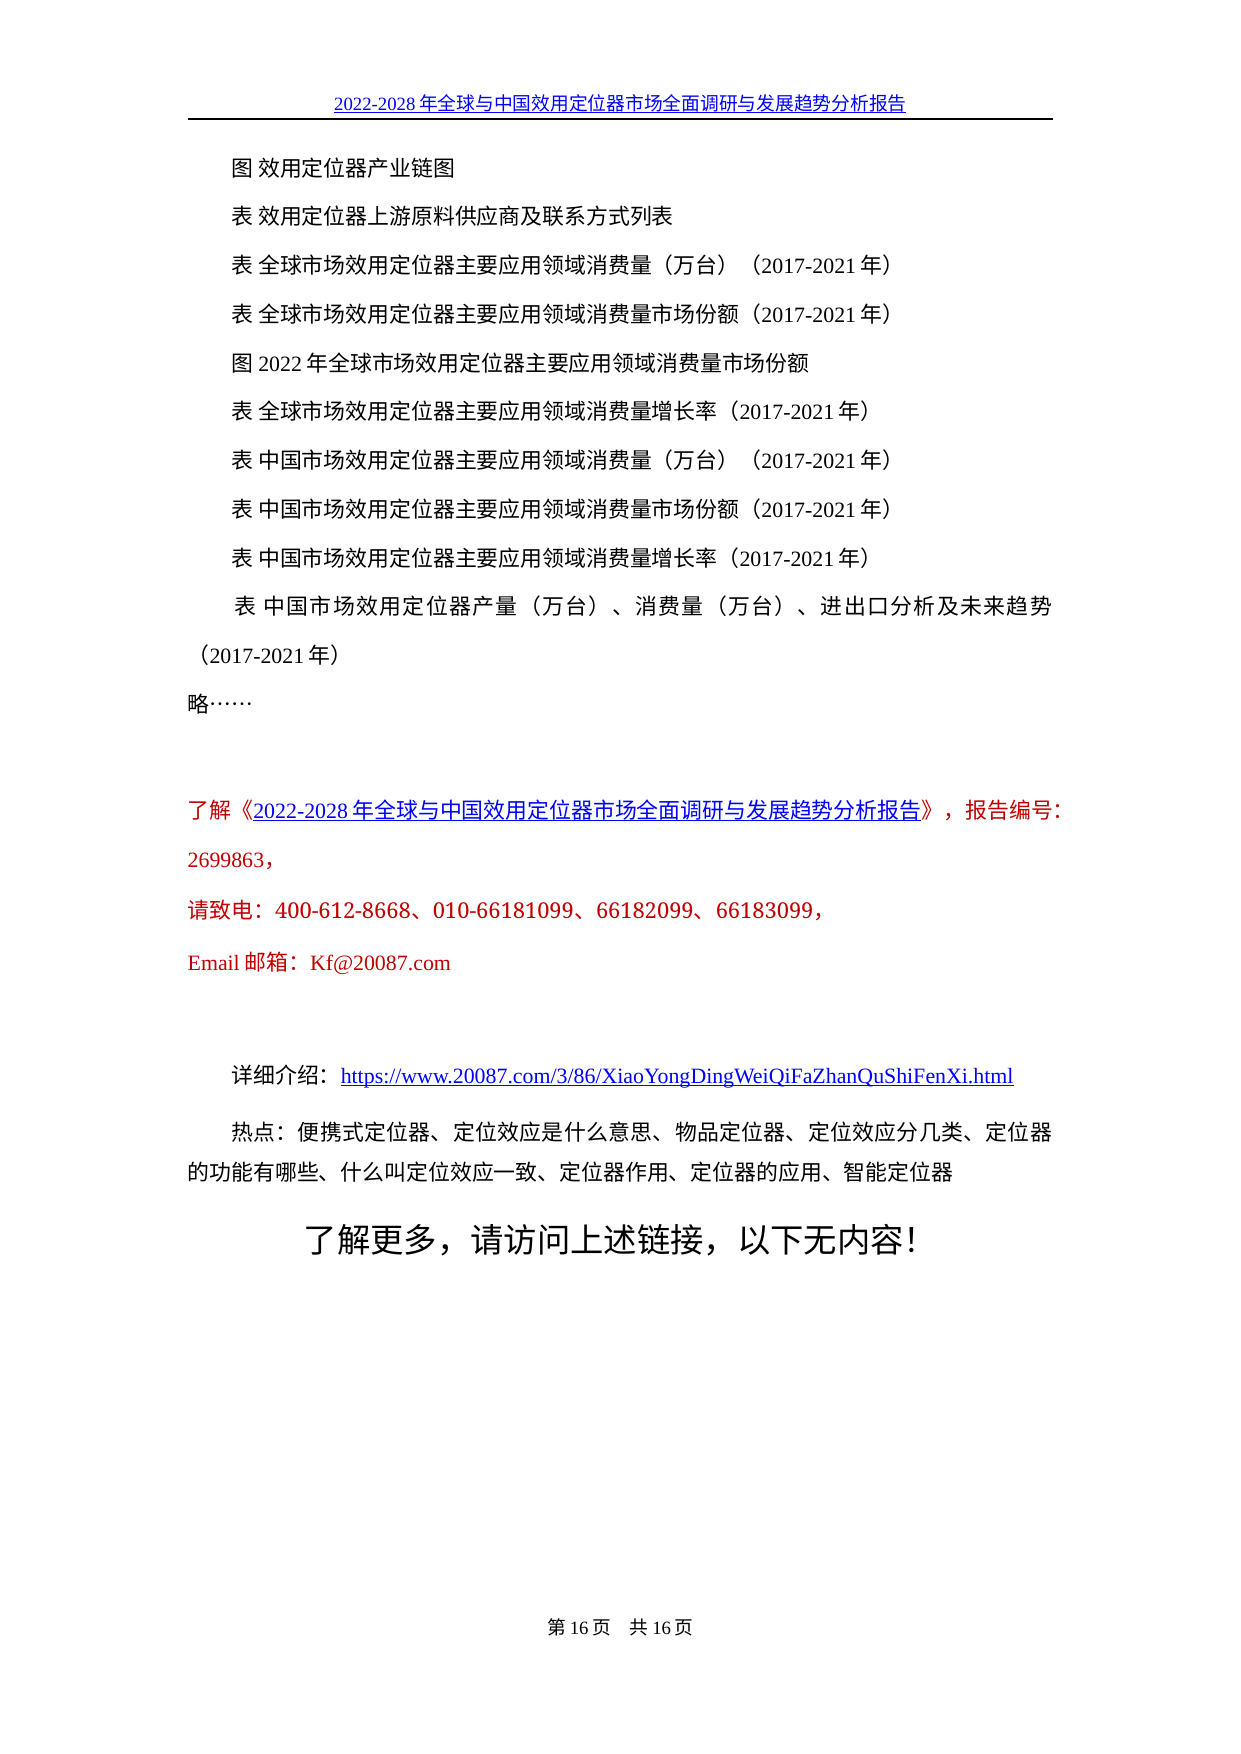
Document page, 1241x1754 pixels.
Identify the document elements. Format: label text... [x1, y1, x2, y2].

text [187, 150, 1053, 719]
title 了解更多，请访问上述链接，以下无内容！ [187, 1205, 1053, 1270]
text 详细介绍：https://www.20087.com/3/86/XiaoYongDingWeiQiFaZhanQuShiFenXi.html [187, 1058, 1053, 1090]
text Email邮箱：Kf@20087.com [187, 945, 1053, 977]
text 请致电：400-612-8668、010-66181099、66182099、66183099， [187, 893, 1053, 926]
text 热点：便携式定位器、定位效应是什么意思、物品定位器、定位效应分几类、定位器的功能有哪些、什么叫定位效应一致、定位器作用、定位器的应用、智能定位器 [187, 1114, 1053, 1187]
text 了解《2022-2028年全球与中国效用定位器市场全面调研与发展趋势分析报告》，报告编号：2699863， [187, 793, 1053, 874]
